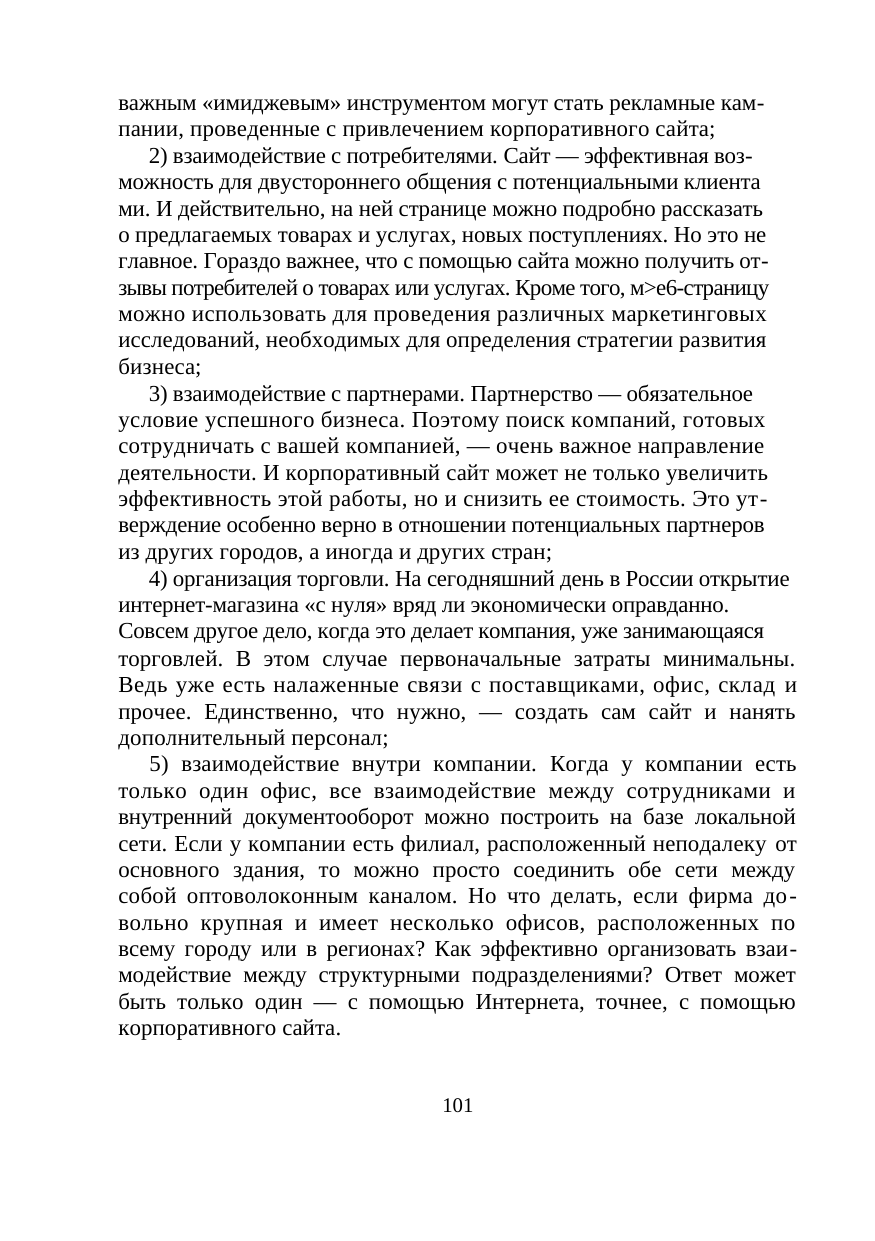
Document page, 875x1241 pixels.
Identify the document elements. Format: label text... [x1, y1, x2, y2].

list взаимодействие с потребителями. Сайт — эффективная возможность для двустороннего общения с потенциальными клиента ми. И действительно, на ней странице можно подробно рассказать о предлагаемых товарах и услугах, новых поступлениях. Но это не главное. Гораздо важнее, что с помощью сайта можно получить отзывы потребителей о товарах или услугах. Кроме того, м>е6-страницу можно использовать для проведения различных маркетинговых исследований, необходимых для определения стратегии развития бизнеса; [118, 142, 797, 379]
list организация торговли. На сегодняшний день в России открытие интернет-магазина «с нуля» вряд ли экономически оправданно. Совсем другое дело, когда это делает компания, уже занимающаяся [118, 564, 797, 644]
list взаимодействие с партнерами. Партнерство — обязательное условие успешного бизнеса. Поэтому поиск компаний, готовых сотрудничать с вашей компанией, — очень важное направление деятельности. И корпоративный сайт может не только увеличить эффективность этой работы, но и снизить ее стоимость. Это утверждение особенно верно в отношении потенциальных партнеров из других городов, а иногда и других стран; [118, 379, 797, 564]
text 5) взаимодействие внутри компании. Когда у компании есть только один офис, все взаимодействие между сотрудниками и внутренний документооборот можно построить на базе локальной сети. Если у компании есть филиал, расположенный неподалеку от основного здания, то можно просто соединить обе сети между собой оптоволоконным каналом. Но что делать, если фирма довольно крупная и имеет несколько офисов, расположенных по всему городу или в регионах? Как эффективно организовать взаимодействие между структурными подразделениями? Ответ может быть только один — с помощью Интернета, точнее, с помощью корпоративного сайта. [118, 751, 797, 1040]
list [118, 89, 797, 141]
text торговлей. В этом случае первоначальные затраты минимальны. Ведь уже есть налаженные связи с поставщиками, офис, склад и прочее. Единственно, что нужно, — создать сам сайт и нанять дополнительный персонал; [118, 645, 797, 751]
